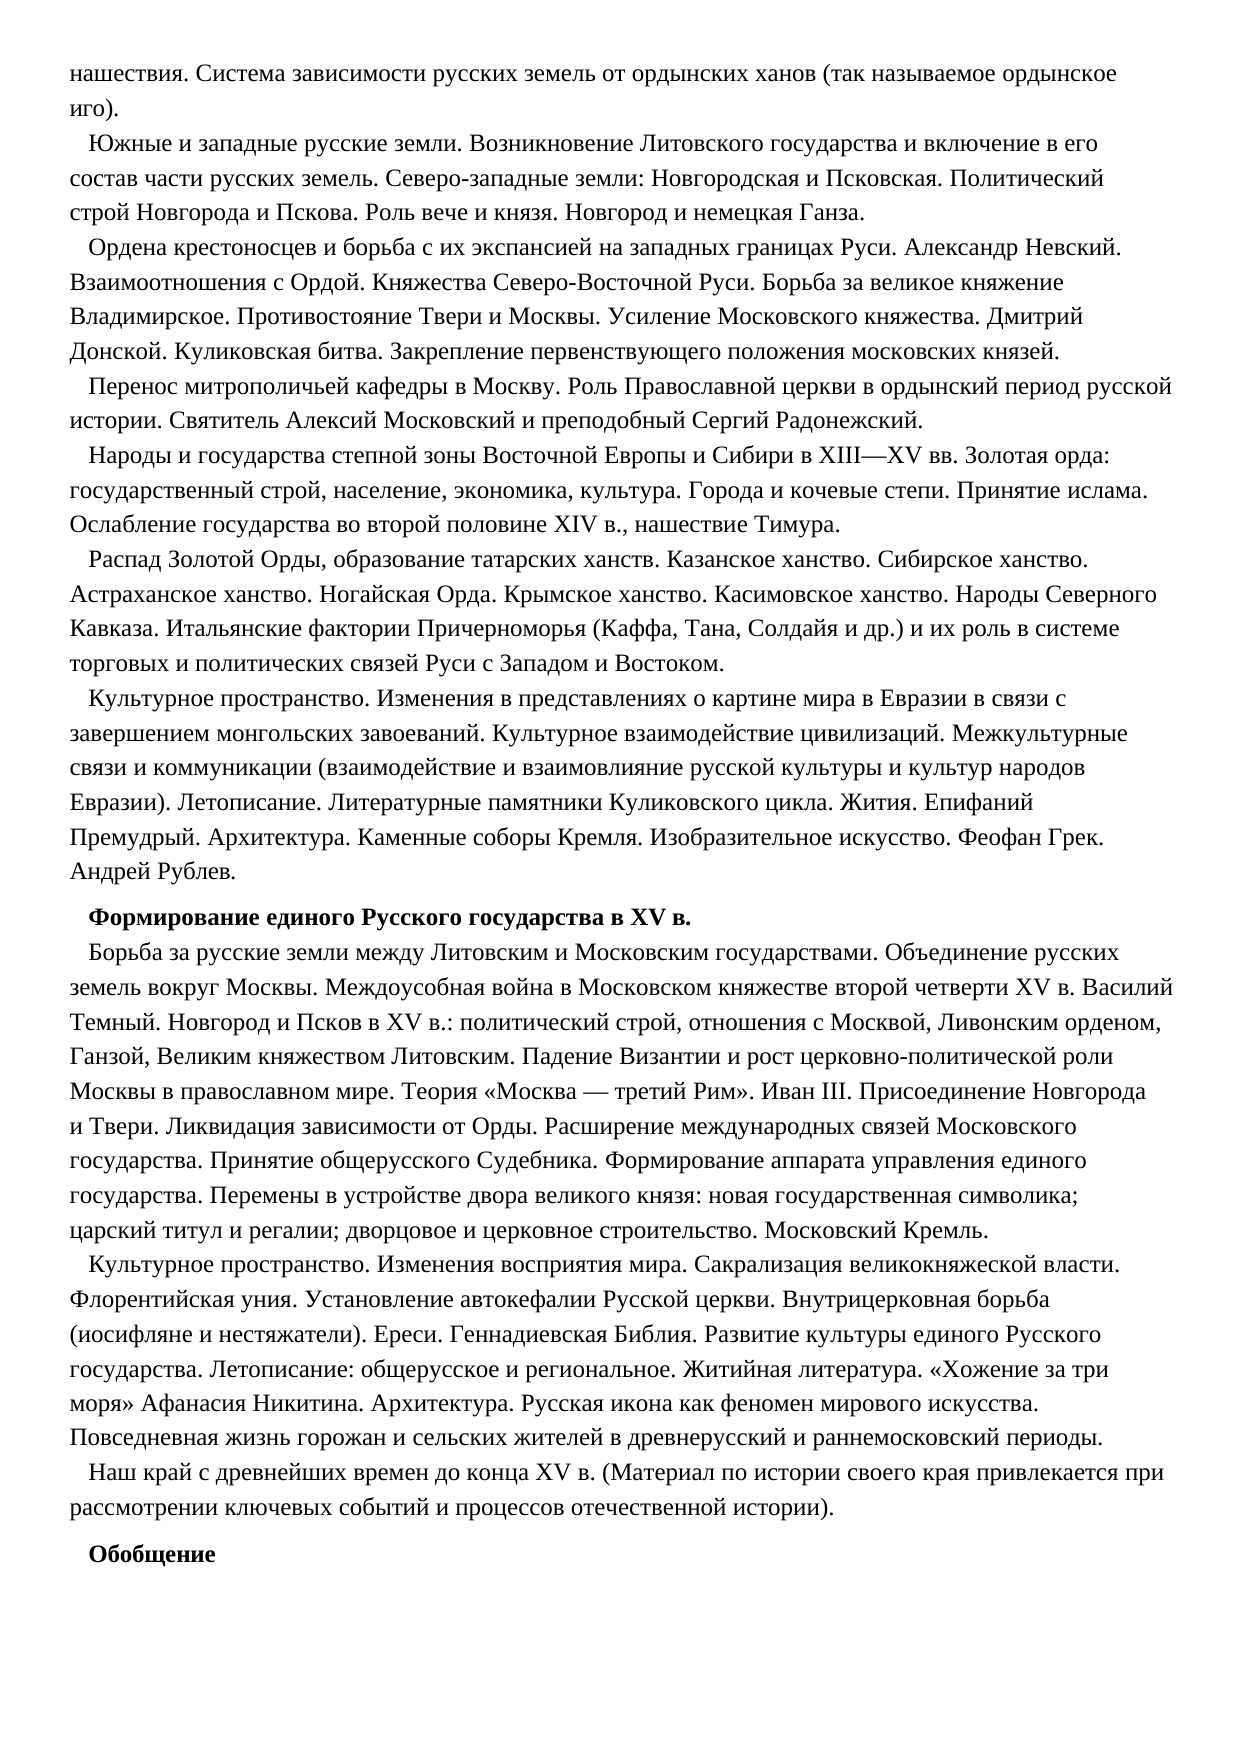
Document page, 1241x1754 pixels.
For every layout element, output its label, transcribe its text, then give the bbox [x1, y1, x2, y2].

subtitle Формирование единого Русского государства в XV в. [88, 902, 1184, 931]
text Обобщение [88, 1539, 1184, 1568]
text Культурное пространство. Изменения восприятия мира. Сакрализация великокняжеской власти. Флорентийская уния. Установление автокефалии Русской церкви. Внутрицерковная борьба (иосифляне и нестяжатели). Ереси. Геннадиевская Библия. Развитие культуры единого Русского государства. Летописание: общерусское и региональное. Житийная литература. «Хожение за три моря» Афанасия Никитина. Архитектура. Русская икона как феномен мирового искусства. [69, 1249, 1158, 1417]
text Перенос митрополичьей кафедры в Москву. Роль Православной церкви в ордынский период русской истории. Святитель Алексий Московский и преподобный Сергий Радонежский. [69, 371, 1184, 434]
text Культурное пространство. Изменения в представлениях о картине мира в Евразии в связи с завершением монгольских завоеваний. Культурное взаимодействие цивилизаций. Межкультурные связи и коммуникации (взаимодействие и взаимовлияние русской культуры и культур народов Евразии). Летописание. Литературные памятники Куликовского цикла. Жития. Епифаний Премудрый. Архитектура. Каменные соборы Кремля. Изобразительное искусство. Феофан Грек. [69, 683, 1158, 850]
text нашествия. Система зависимости русских земель от ордынских ханов (так называемое ордынское иго). [69, 58, 1158, 122]
text Повседневная жизнь горожан и сельских жителей в древнерусский и раннемосковский периоды. [69, 1423, 1184, 1451]
text Народы и государства степной зоны Восточной Европы и Сибири в XIII—XV вв. Золотая орда: государственный строй, население, экономика, культура. Города и кочевые степи. Принятие ислама. Ослабление государства во второй половине XIV в., нашествие Тимура. [69, 440, 1184, 538]
text Ордена крестоносцев и борьба с их экспансией на западных границах Руси. Александр Невский. Взаимоотношения с Ордой. Княжества Северо-Восточной Руси. Борьба за великое княжение Владимирское. Противостояние Твери и Москвы. Усиление Московского княжества. Дмитрий Донской. Куликовская битва. Закрепление первенствующего положения московских князей. [69, 232, 1158, 365]
text Южные и западные русские земли. Возникновение Литовского государства и включение в его состав части русских земель. Северо-западные земли: Новгородская и Псковская. Политический строй Новгорода и Пскова. Роль вече и князя. Новгород и немецкая Ганза. [69, 128, 1170, 226]
text Распад Золотой Орды, образование татарских ханств. Казанское ханство. Сибирское ханство. Астраханское ханство. Ногайская Орда. Крымское ханство. Касимовское ханство. Народы Северного Кавказа. Итальянские фактории Причерноморья (Каффа, Тана, Солдайя и др.) и их роль в системе торговых и политических связей Руси с Западом и Востоком. [69, 544, 1184, 677]
text Наш край с древнейших времен до конца XV в. (Материал по истории своего края привлекается при рассмотрении ключевых событий и процессов отечественной истории). [69, 1457, 1184, 1521]
text и Твери. Ликвидация зависимости от Орды. Расширение международных связей Московского государства. Принятие общерусского Судебника. Формирование аппарата управления единого государства. Перемены в устройстве двора великого князя: новая государственная символика; царский титул и регалии; дворцовое и церковное строительство. Московский Кремль. [69, 1111, 1158, 1244]
text Андрей Рублев. [69, 856, 1184, 885]
text Борьба за русские земли между Литовским и Московским государствами. Объединение русских земель вокруг Москвы. Междоусобная война в Московском княжестве второй четверти XV в. Василий Темный. Новгород и Псков в XV в.: политический строй, отношения с Москвой, Ливонским орденом, Ганзой, Великим княжеством Литовским. Падение Византии и рост церковно-политической роли Москвы в православном мире. Теория «Москва — третий Рим». Иван III. Присоединение Новгорода [69, 937, 1184, 1105]
